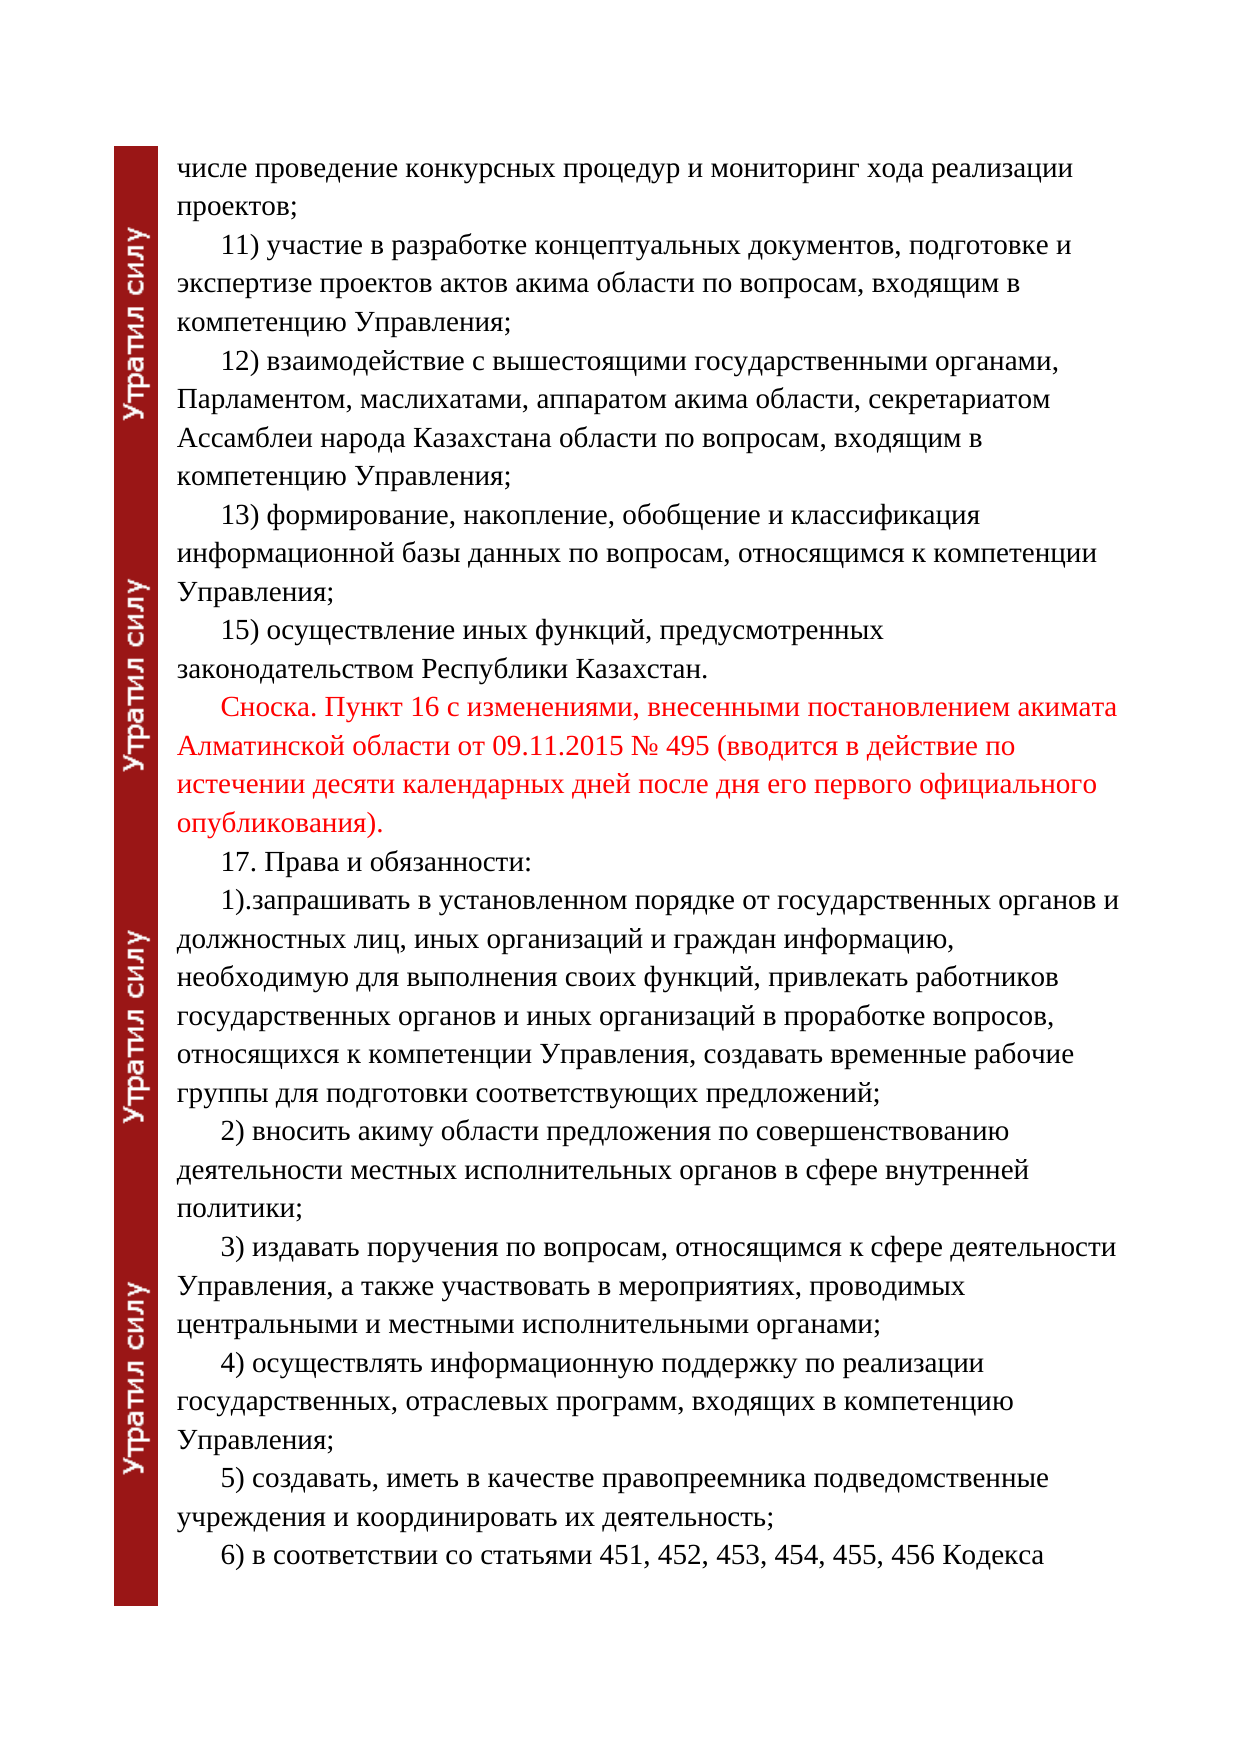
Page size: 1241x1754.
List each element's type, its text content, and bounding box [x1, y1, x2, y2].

picture [114, 1571, 158, 1606]
picture [114, 146, 158, 150]
